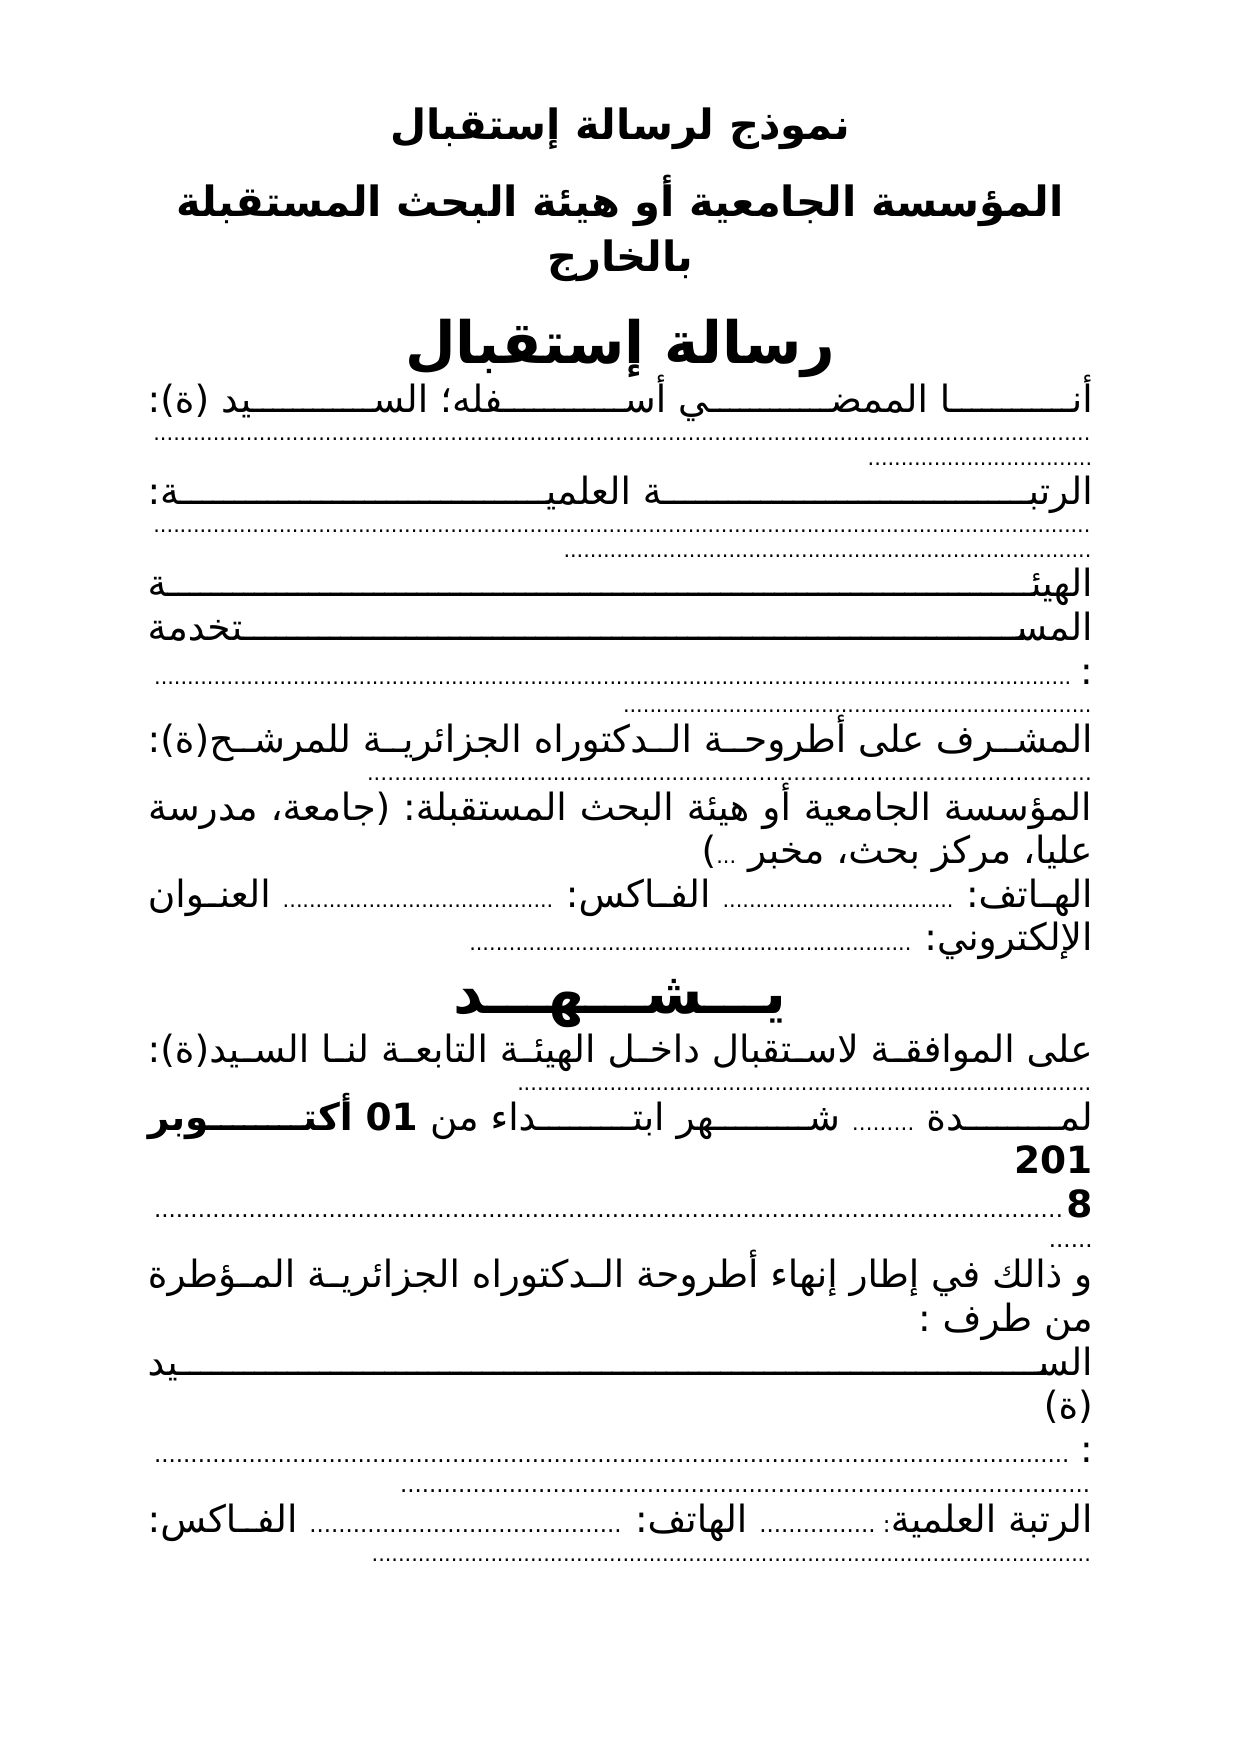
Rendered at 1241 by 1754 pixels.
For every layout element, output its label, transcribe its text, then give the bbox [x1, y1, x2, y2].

text على الموافقة لاستقبال داخل الهيئة التابعة لنا السيد(ة): ....................................................................................... [148, 1028, 1093, 1096]
text المشرف على أطروحة الدكتوراه الجزائرية للمرشح(ة): ……………………………………………...................................................….. [148, 717, 1093, 785]
text الهاتف: ................................... الفاكس: ......................................... العنوان الإلكتروني: ................................................................... [148, 872, 1093, 960]
text المؤسسة الجامعية أو هيئة البحث المستقبلة بالخارج [148, 177, 1093, 282]
text رسالة إستقبال [148, 310, 1093, 378]
text الرتبة العلمية: ................ الهاتف: ........................................... الفاكس: ............................................................................................................. [148, 1498, 1093, 1566]
text السيد (ة): ............................................................................................................................................................................................................................. [148, 1340, 1093, 1498]
text الرتبة العلمية: .............................................................................................................................................................................................................................. [148, 470, 1093, 562]
text يـــشـــهـــد [148, 960, 1093, 1028]
text المؤسسة الجامعية أو هيئة البحث المستقبلة: (جامعة، مدرسة عليا، مركز بحث، مخبر ...) [148, 785, 1093, 872]
text أنا الممضي أسفله؛ السيد (ة): ................................................................................................................................................................................ [148, 378, 1093, 470]
text و ذالك في إطار إنهاء أطروحة الدكتوراه الجزائرية المؤطرة من طرف : [148, 1253, 1093, 1340]
text لمدة ……… شهر ابتداء من 01 أكتوبر 2018…................................................................................................................................ [148, 1096, 1093, 1253]
text نموذج لرسالة إستقبال [148, 101, 1093, 149]
text الهيئة المستخدمة: .................................................................................................................................................................................................................. [148, 562, 1093, 717]
